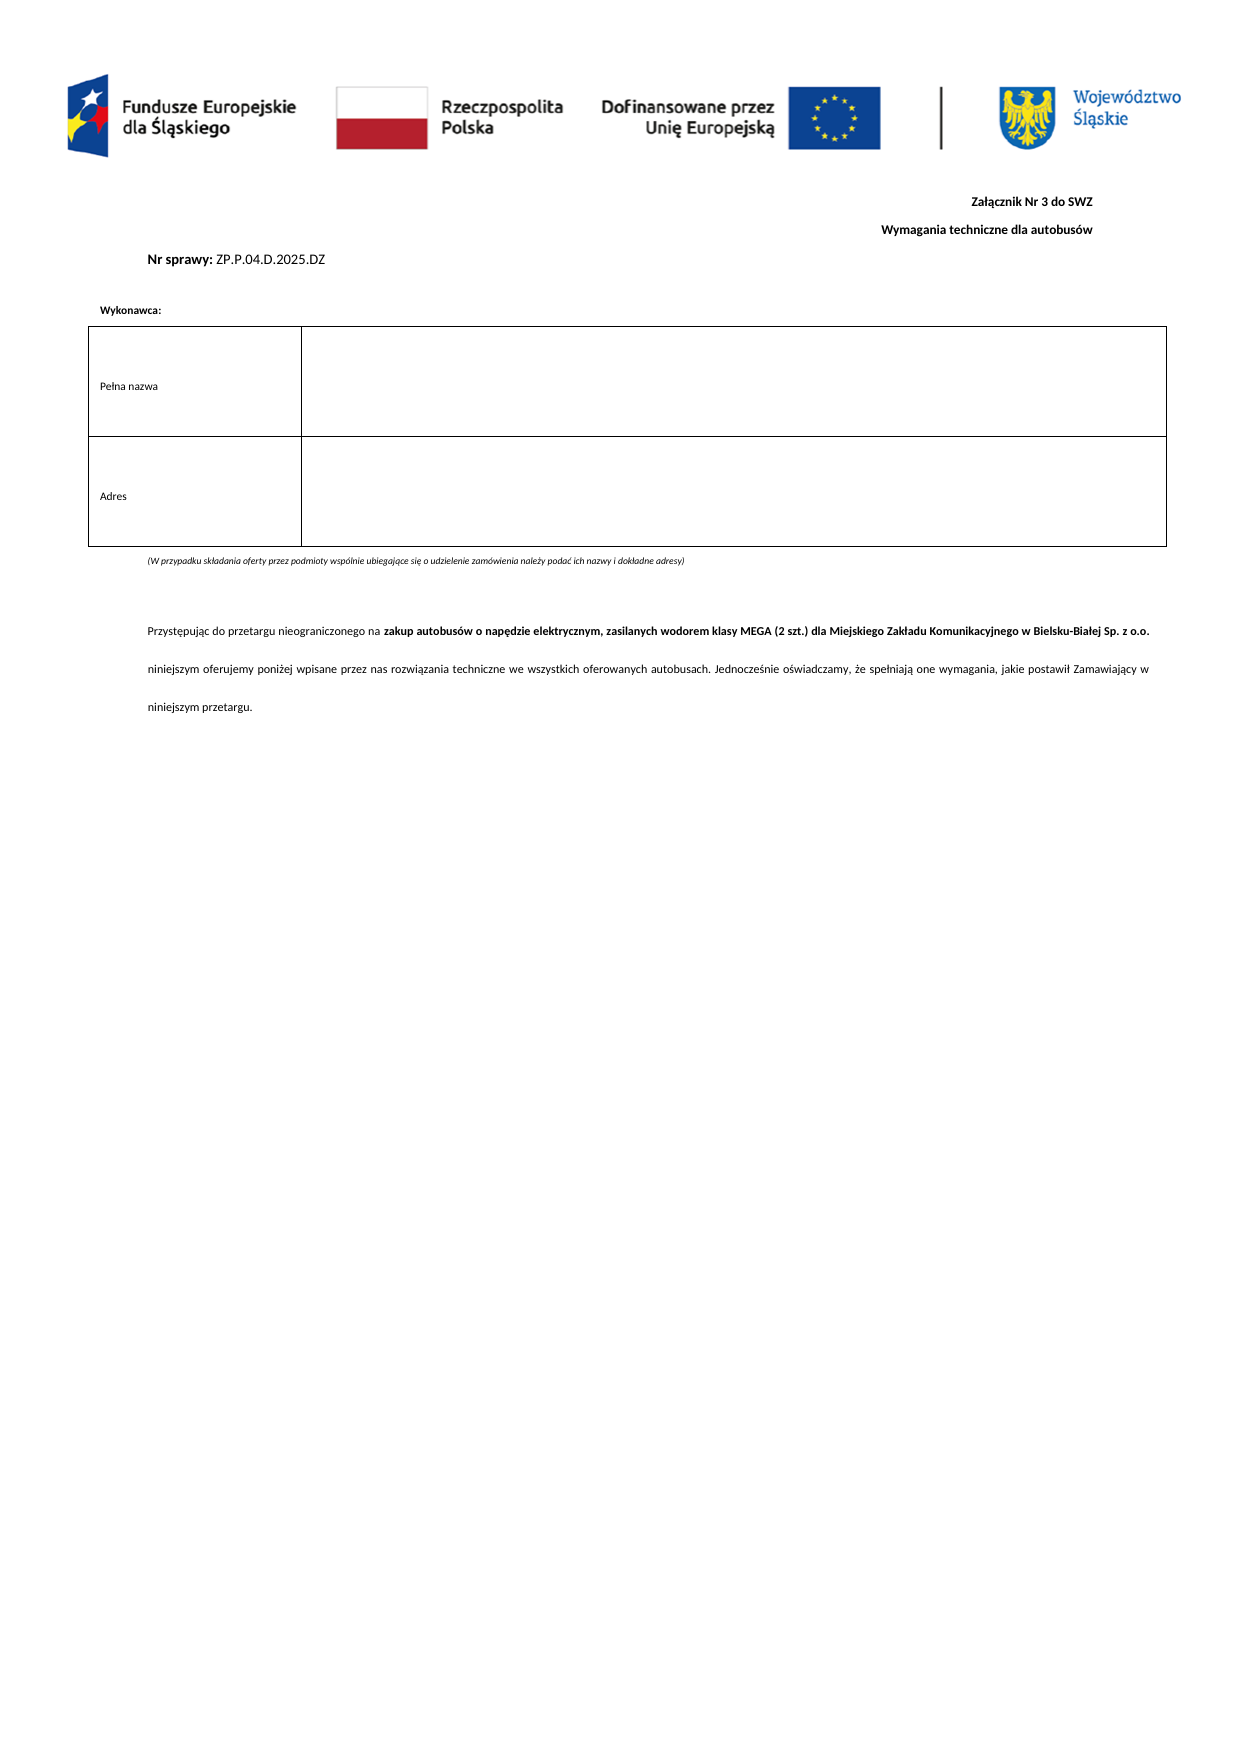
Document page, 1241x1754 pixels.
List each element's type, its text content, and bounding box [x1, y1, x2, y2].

table_header Wykonawca: [89, 284, 1167, 326]
text Załącznik Nr 3 do SWZ [147, 182, 1092, 210]
text Wymagania techniczne dla autobusów [147, 210, 1092, 238]
text Nr sprawy: ZP.P.04.D.2025.DZ [147, 238, 1092, 268]
picture [40, 36, 1204, 182]
table_cell Pełna nazwa [89, 327, 301, 436]
table_cell [302, 437, 1166, 546]
text (W przypadku składania oferty przez podmioty wspólnie ubiegające się o udzielenie zamówienia należy podać ich nazwy i dokładne adresy) [147, 547, 1167, 567]
text Przystępując do przetargu nieograniczonego na zakup autobusów o napędzie elektrycznym, zasilanych wodorem klasy MEGA (2 szt.) dla Miejskiego Zakładu Komunikacyjnego w Bielsku-Białej Sp. z o.o. niniejszym oferujemy poniżej wpisane przez nas rozwiązania techniczne we wszystkich oferowanych autobusach. Jednocześnie oświadczamy, że spełniają one wymagania, jakie postawił Zamawiający w niniejszym przetargu. [147, 613, 1152, 714]
table_cell [302, 327, 1166, 436]
table_cell Adres [89, 437, 301, 546]
